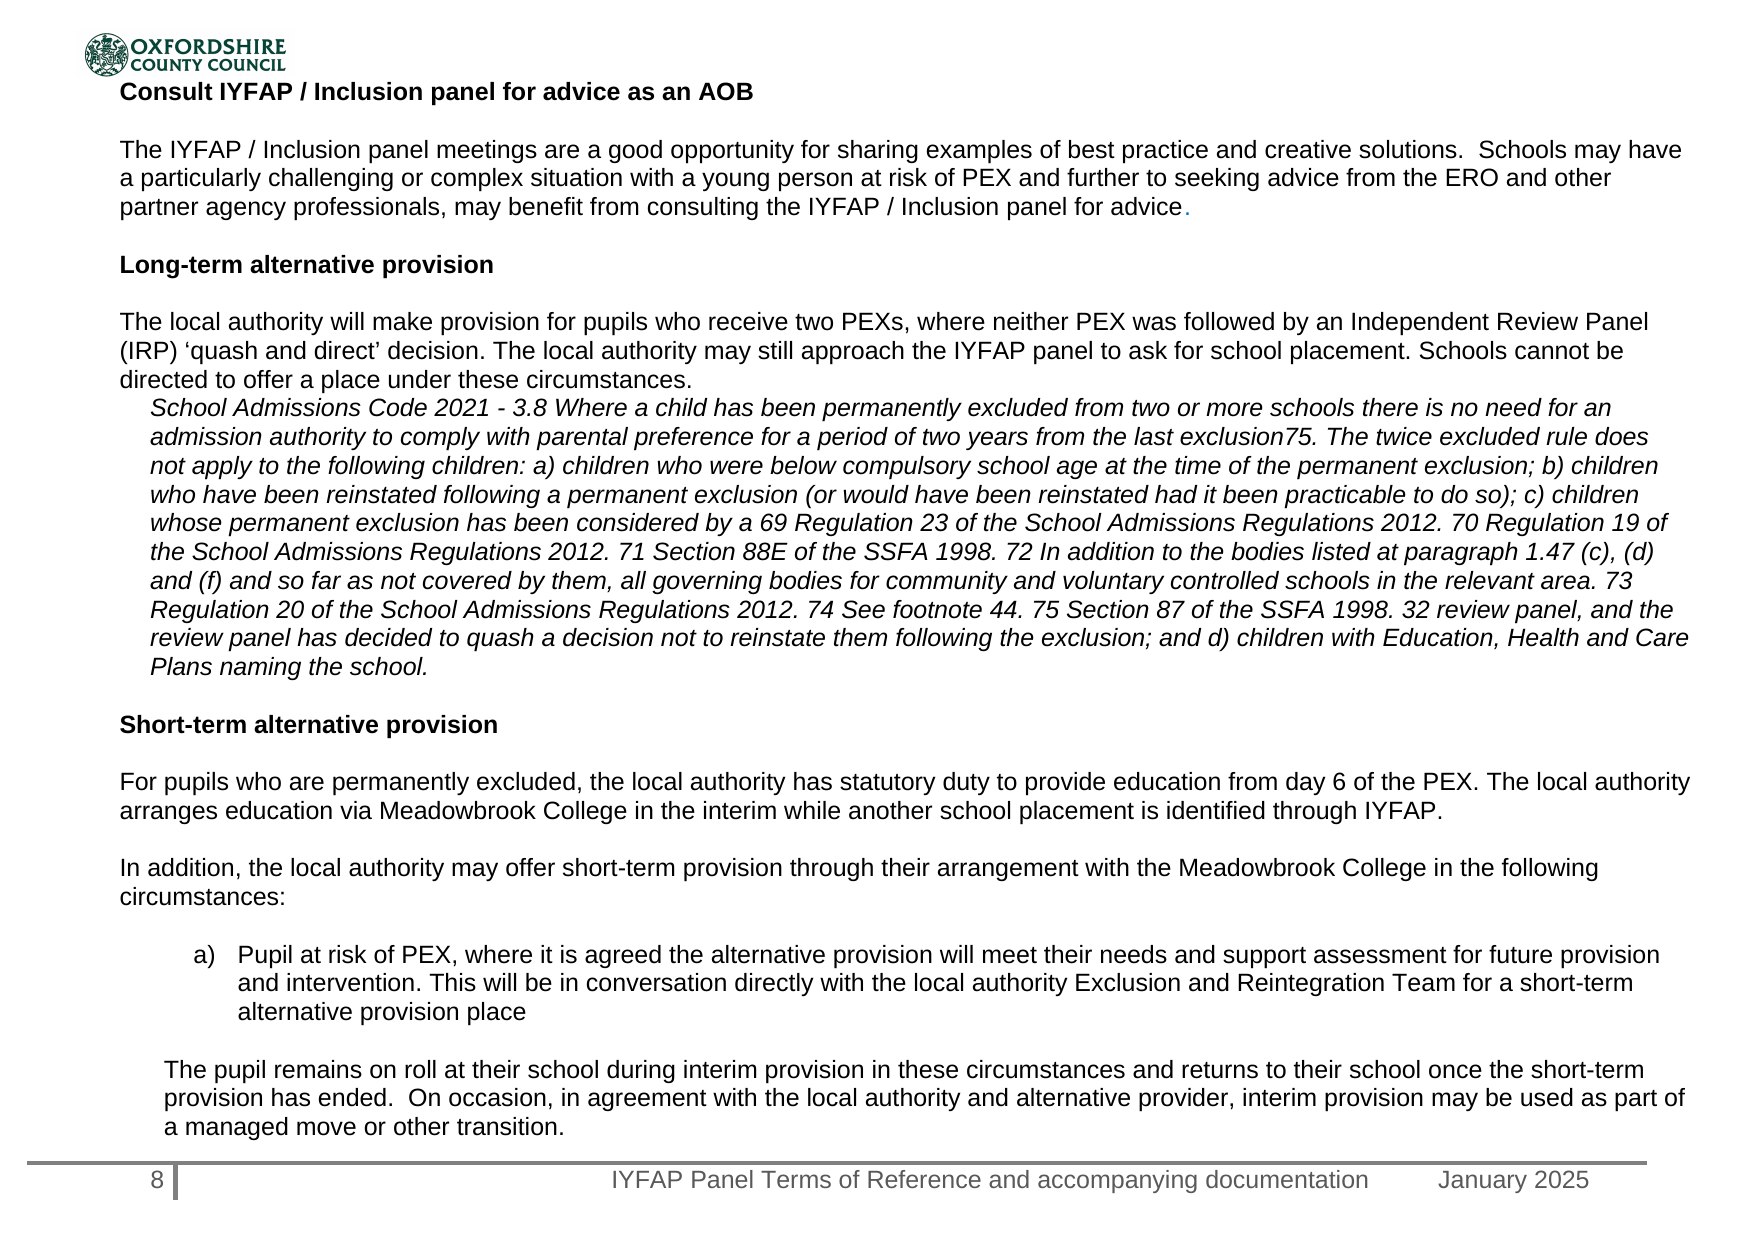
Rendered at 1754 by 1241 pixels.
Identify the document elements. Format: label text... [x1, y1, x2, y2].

text Long-term alternative provision [119, 250, 1695, 278]
list School Admissions Code 2021 - 3.8 Where a child has been permanently excluded from two or more schools there is no need for an admission authority to comply with parental preference for a period of two years from the last exclusion75. The twice excluded rule does not apply to the following children: a) children who were below compulsory school age at the time of the permanent exclusion; b) children who have been reinstated following a permanent exclusion (or would have been reinstated had it been practicable to do so); c) children whose permanent exclusion has been considered by a 69 Regulation 23 of the School Admissions Regulations 2012. 70 Regulation 19 of the School Admissions Regulations 2012. 71 Section 88E of the SSFA 1998. 72 In addition to the bodies listed at paragraph 1.47 (c), (d) and (f) and so far as not covered by them, all governing bodies for community and voluntary controlled schools in the relevant area. 73 Regulation 20 of the School Admissions Regulations 2012. 74 See footnote 44. 75 Section 87 of the SSFA 1998. 32 review panel, and the review panel has decided to quash a decision not to reinstate them following the exclusion; and d) children with Education, Health and Care Plans naming the school. [150, 393, 1695, 681]
list Pupil at risk of PEX, where it is agreed the alternative provision will meet their needs and support assessment for future provision and intervention. This will be in conversation directly with the local authority Exclusion and Reintegration Team for a short-term alternative provision place [193, 940, 1695, 1026]
list The IYFAP / Inclusion panel meetings are a good opportunity for sharing examples of best practice and creative solutions. Schools may have a particularly challenging or complex situation with a young person at risk of PEX and further to seeking advice from the ERO and other partner agency professionals, may benefit from consulting the IYFAP / Inclusion panel for advice. [119, 135, 1695, 221]
text Short-term alternative provision [119, 710, 1695, 738]
list The pupil remains on roll at their school during interim provision in these circumstances and returns to their school once the short-term provision has ended. On occasion, in agreement with the local authority and alternative provider, interim provision may be used as part of a managed move or other transition. [164, 1055, 1695, 1141]
list For pupils who are permanently excluded, the local authority has statutory duty to provide education from day 6 of the PEX. The local authority arranges education via Meadowbrook College in the interim while another school placement is identified through IYFAP. [119, 767, 1695, 825]
list In addition, the local authority may offer short-term provision through their arrangement with the Meadowbrook College in the following circumstances: [119, 853, 1695, 911]
list The local authority will make provision for pupils who receive two PEXs, where neither PEX was followed by an Independent Review Panel (IRP) ‘quash and direct’ decision. The local authority may still approach the IYFAP panel to ask for school placement. Schools cannot be directed to offer a place under these circumstances. [119, 307, 1695, 393]
list Consult IYFAP / Inclusion panel for advice as an AOB [119, 77, 1695, 106]
picture [75, 29, 296, 78]
